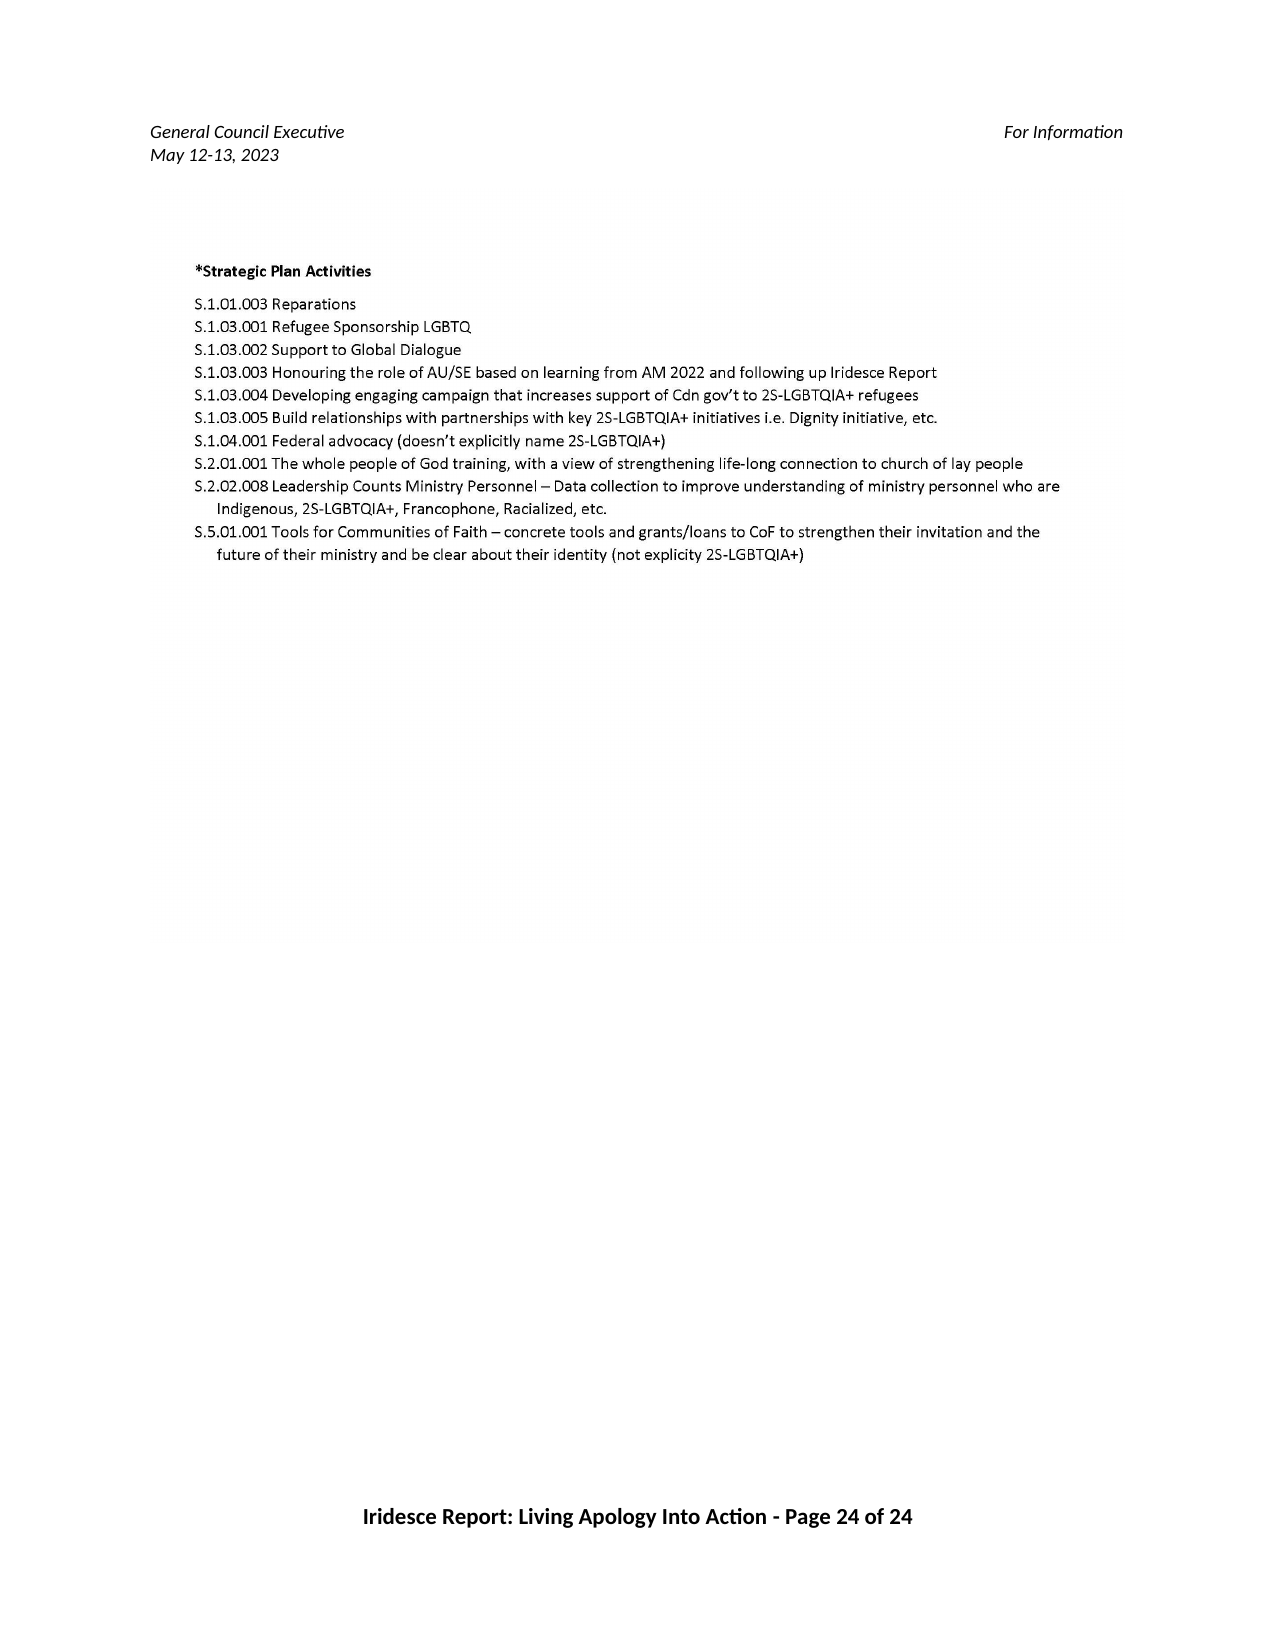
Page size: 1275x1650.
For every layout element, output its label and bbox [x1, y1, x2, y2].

picture [150, 188, 1125, 943]
